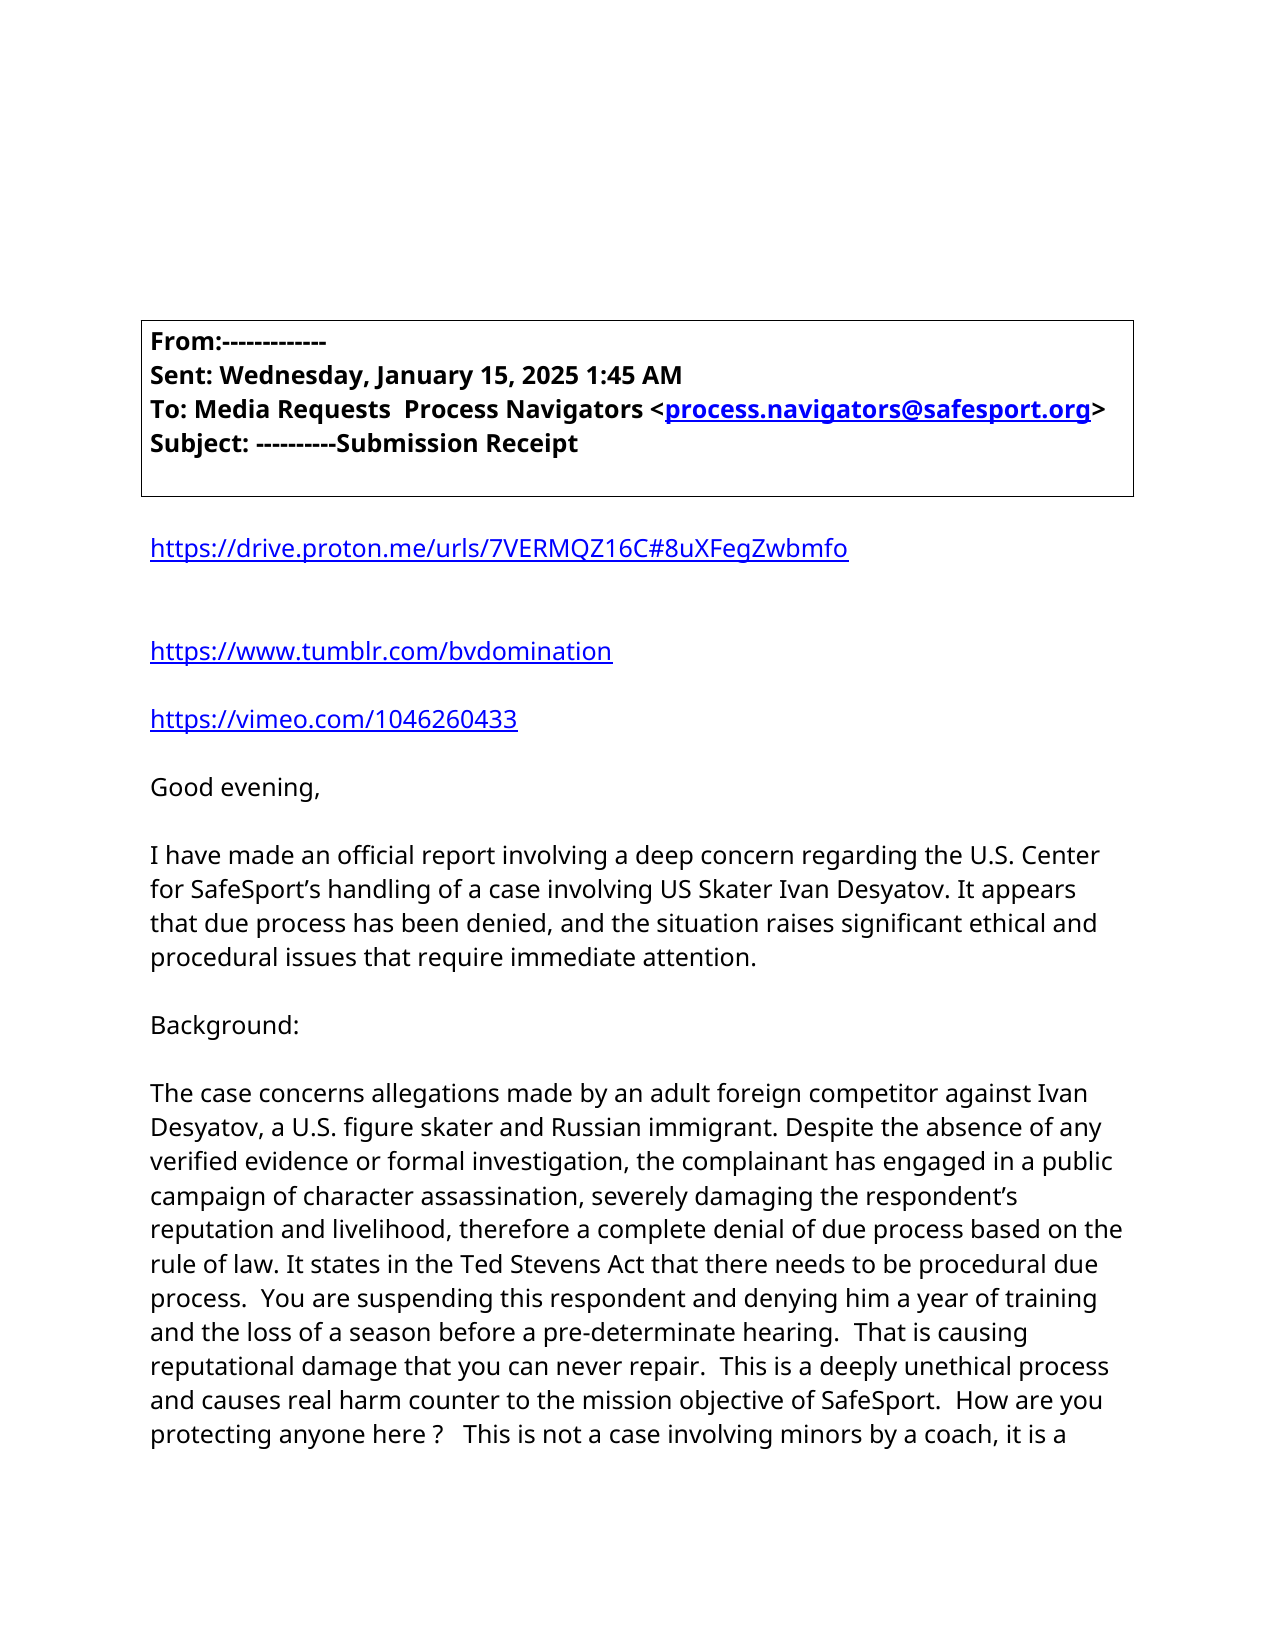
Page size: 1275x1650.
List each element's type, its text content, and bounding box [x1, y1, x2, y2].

text Background: [150, 1008, 1125, 1042]
text Good evening, [150, 769, 1125, 803]
text https://www.tumblr.com/bvdomination [150, 633, 1125, 667]
text From:------------- Sent: Wednesday, January 15, 2025 1:45 AM To: Media Requests Process Navigators <process.navigators@safesport.org> Subject: ----------Submission Receipt [142, 321, 1133, 460]
text https://drive.proton.me/urls/7VERMQZ16C#8uXFegZwbmfo [150, 531, 1125, 565]
text I have made an official report involving a deep concern regarding the U.S. Center for SafeSport’s handling of a case involving US Skater Ivan Desyatov. It appears that due process has been denied, and the situation raises significant ethical and procedural issues that require immediate attention. [150, 837, 1125, 974]
text https://vimeo.com/1046260433 [150, 701, 1125, 735]
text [150, 1076, 1125, 1451]
